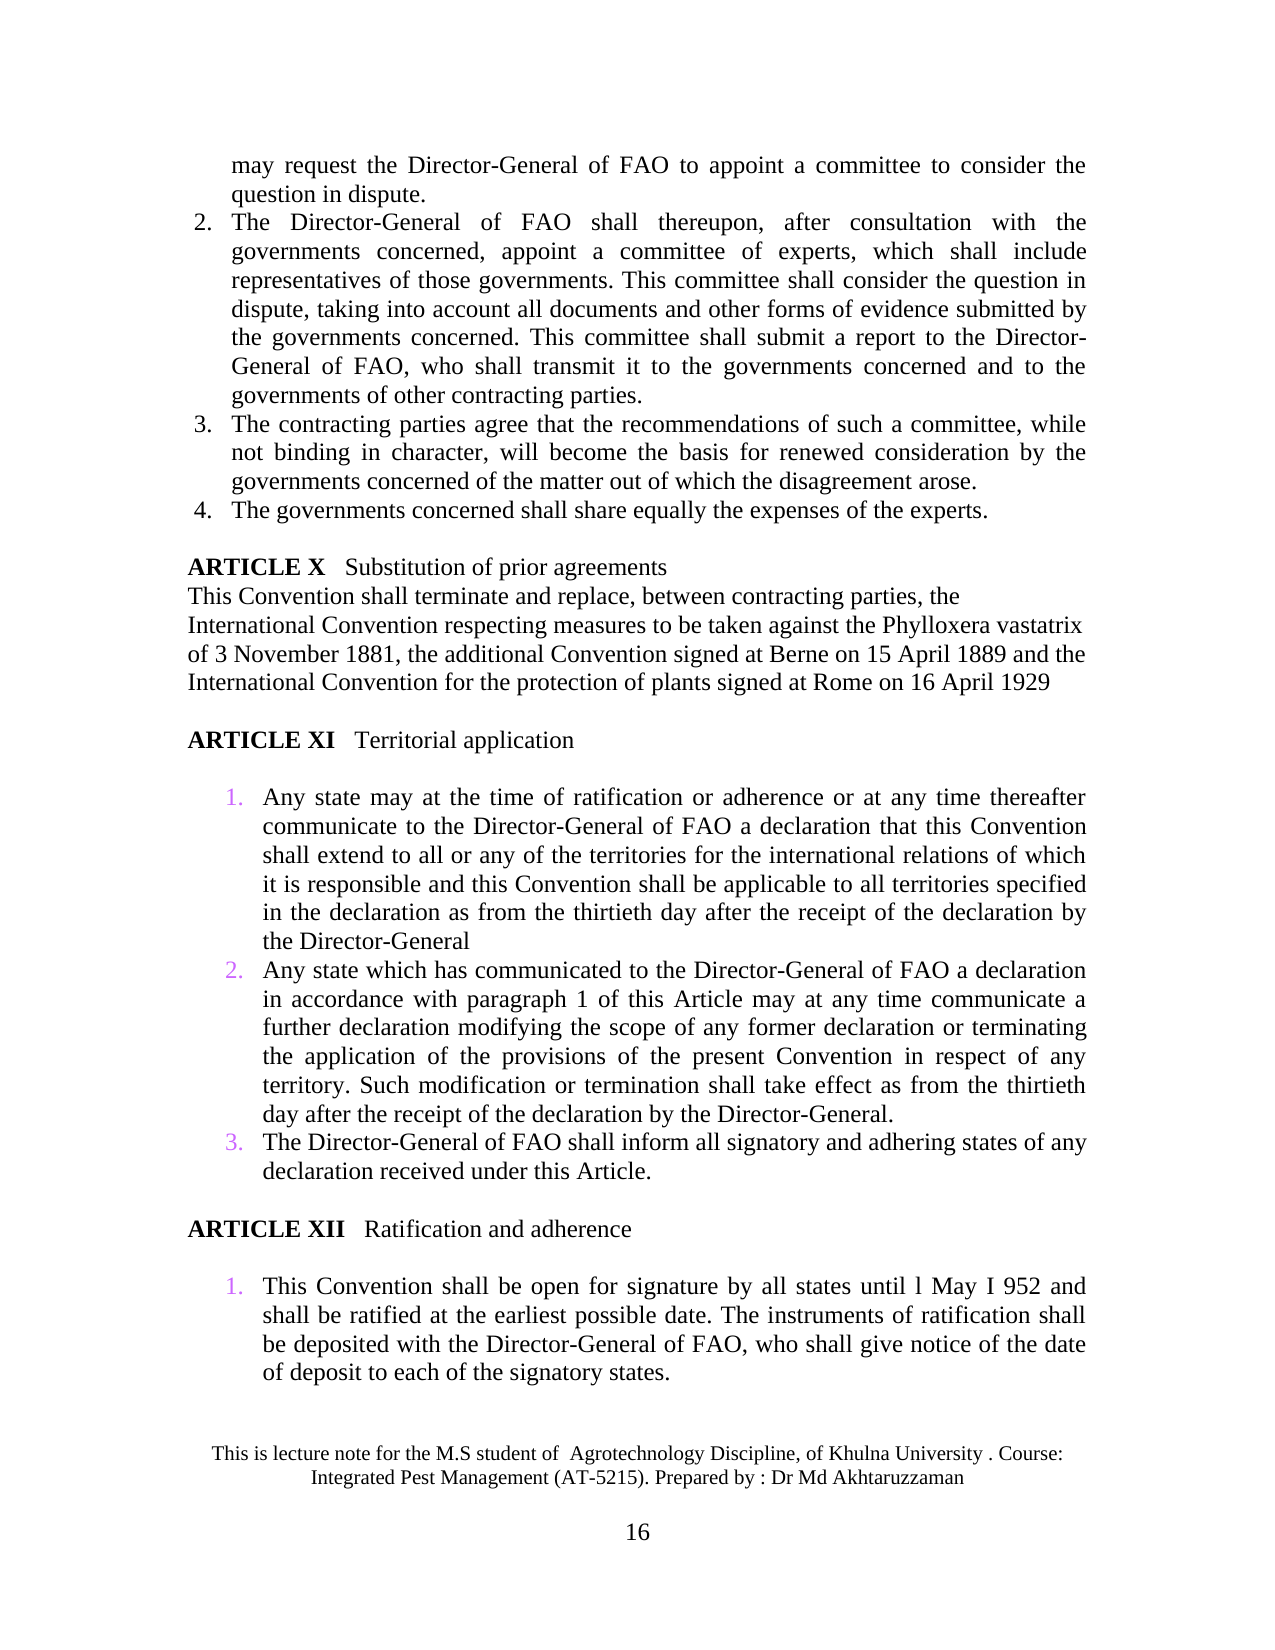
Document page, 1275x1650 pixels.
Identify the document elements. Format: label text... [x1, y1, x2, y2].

list This Convention shall be open for signature by all states until l May I 952 and shall be ratified at the earliest possible date. The instruments of ratification shall be deposited with the Director-General of FAO, who shall give notice of the date of deposit to each of the signatory states. [225, 1271, 1087, 1386]
list The contracting parties agree that the recommendations of such a committee, while not binding in character, will become the basis for renewed consideration by the governments concerned of the matter out of which the disagreement arose. [194, 409, 1087, 495]
text ARTICLE XII Ratification and adherence [187, 1214, 1087, 1242]
list The Director-General of FAO shall inform all signatory and adhering states of any declaration received under this Article. [225, 1127, 1087, 1185]
list Any state which has communicated to the Director-General of FAO a declaration in accordance with paragraph 1 of this Article may at any time communicate a further declaration modifying the scope of any former declaration or terminating the application of the provisions of the present Convention in respect of any territory. Such modification or termination shall take effect as from the thirtieth day after the receipt of the declaration by the Director-General. [225, 955, 1087, 1127]
list The Director-General of FAO shall thereupon, after consultation with the governments concerned, appoint a committee of experts, which shall include representatives of those governments. This committee shall consider the question in dispute, taking into account all documents and other forms of evidence submitted by the governments concerned. This committee shall submit a report to the Director-General of FAO, who shall transmit it to the governments concerned and to the governments of other contracting parties. [194, 207, 1087, 409]
text ARTICLE X Substitution of prior agreements This Convention shall terminate and replace, between contracting parties, the International Convention respecting measures to be taken against the Phylloxera vastatrix of , the additional Convention signed at on and the International Convention for the protection of plants signed at on [187, 552, 1087, 696]
text ARTICLE XI Territorial application [187, 725, 1087, 754]
list The governments concerned shall share equally the expenses of the experts. [194, 495, 1087, 524]
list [194, 150, 1087, 207]
list Any state may at the time of ratification or adherence or at any time thereafter communicate to the Director-General of FAO a declaration that this Convention shall extend to all or any of the territories for the international relations of which it is responsible and this Convention shall be applicable to all territories specified in the declaration as from the thirtieth day after the receipt of the declaration by the Director-General [225, 782, 1087, 955]
